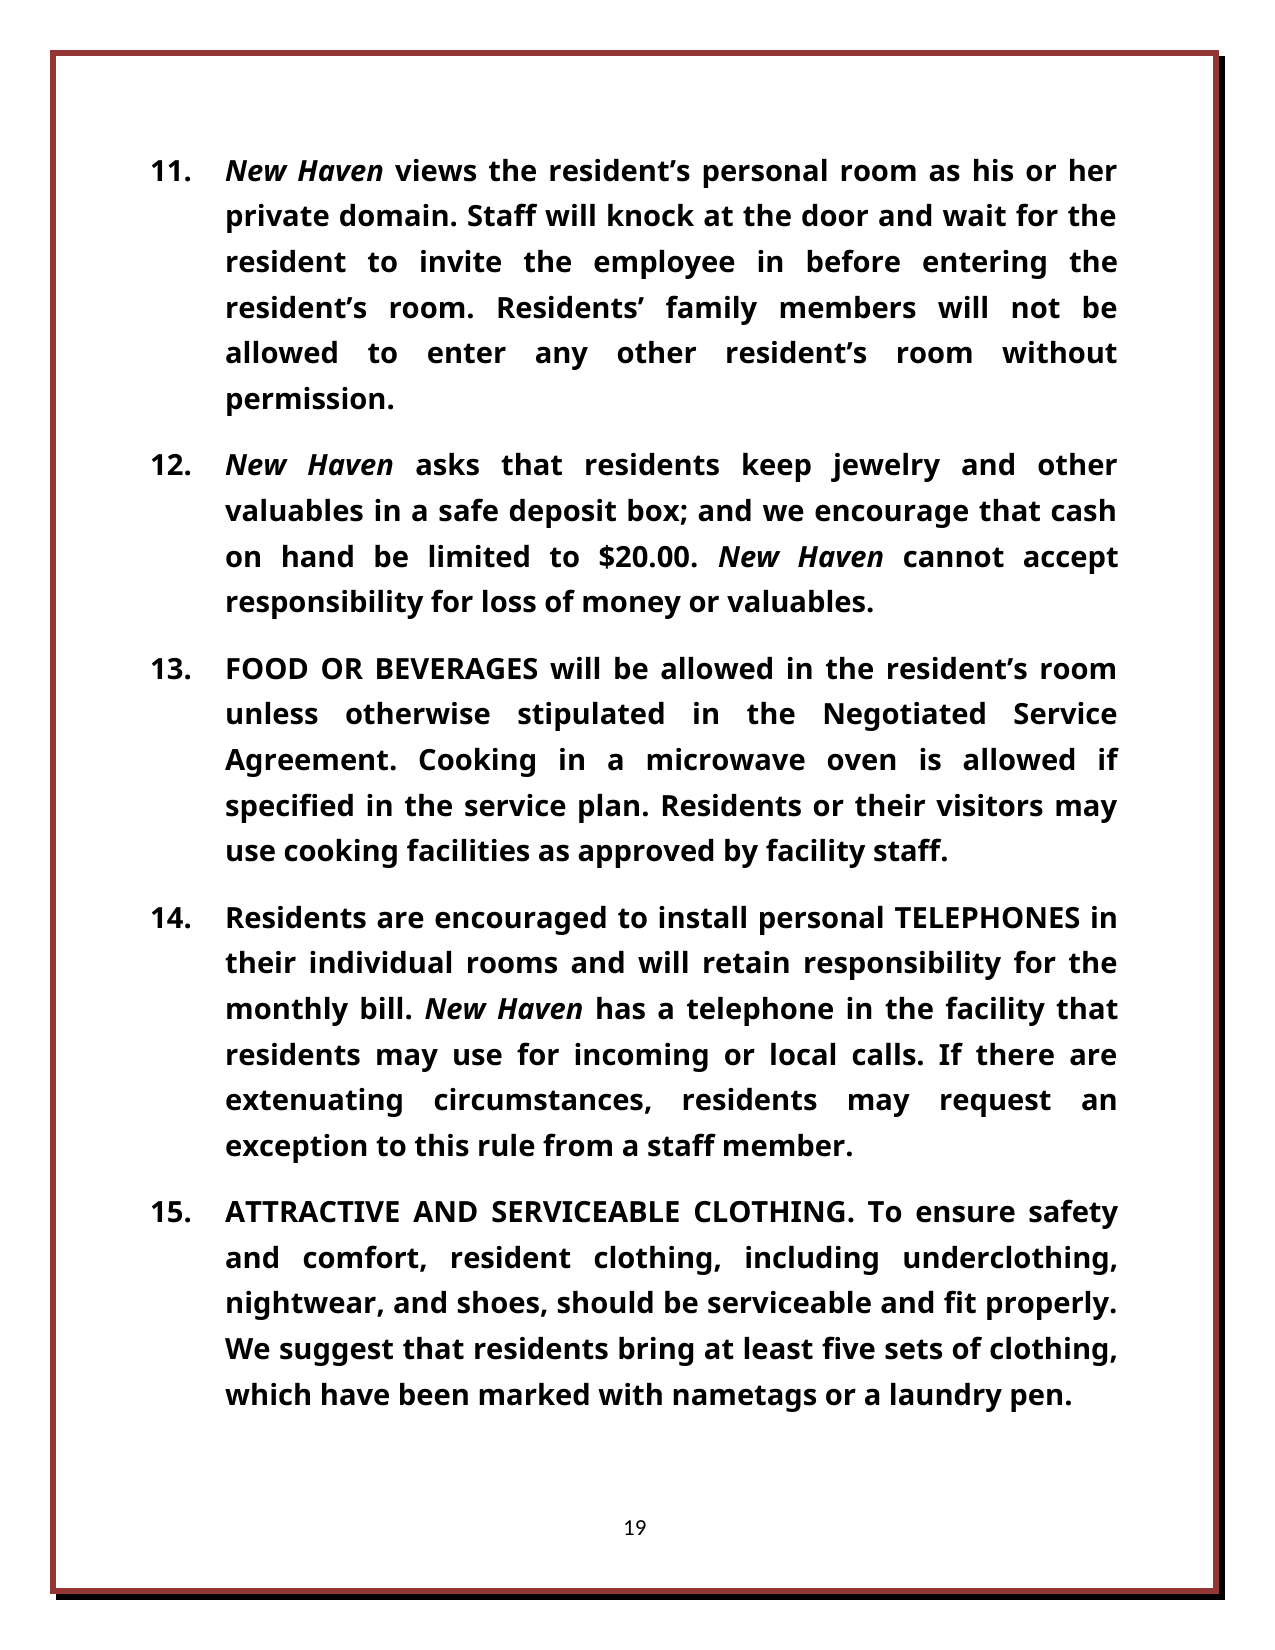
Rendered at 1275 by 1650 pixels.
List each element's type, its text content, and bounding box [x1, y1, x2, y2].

text 13. FOOD OR BEVERAGES will be allowed in the resident’s room unless otherwise stipulated in the Negotiated Service Agreement. Cooking in a microwave oven is allowed if specified in the service plan. Residents or their visitors may use cooking facilities as approved by facility staff. [150, 648, 1119, 870]
text 14. Residents are encouraged to install personal TELEPHONES in their individual rooms and will retain responsibility for the monthly bill. New Haven has a telephone in the facility that residents may use for incoming or local calls. If there are extenuating circumstances, residents may request an exception to this rule from a staff member. [150, 897, 1119, 1165]
text 12. New Haven asks that residents keep jewelry and other valuables in a safe deposit box; and we encourage that cash on hand be limited to $20.00. New Haven cannot accept responsibility for loss of money or valuables. [150, 444, 1119, 621]
text 11. New Haven views the resident’s personal room as his or her private domain. Staff will knock at the door and wait for the resident to invite the employee in before entering the resident’s room. Residents’ family members will not be allowed to enter any other resident’s room without permission. [150, 150, 1119, 418]
text 15. ATTRACTIVE AND SERVICEABLE CLOTHING. To ensure safety and comfort, resident clothing, including underclothing, nightwear, and shoes, should be serviceable and fit properly. We suggest that residents bring at least five sets of clothing, which have been marked with nametags or a laundry pen. [150, 1191, 1119, 1414]
